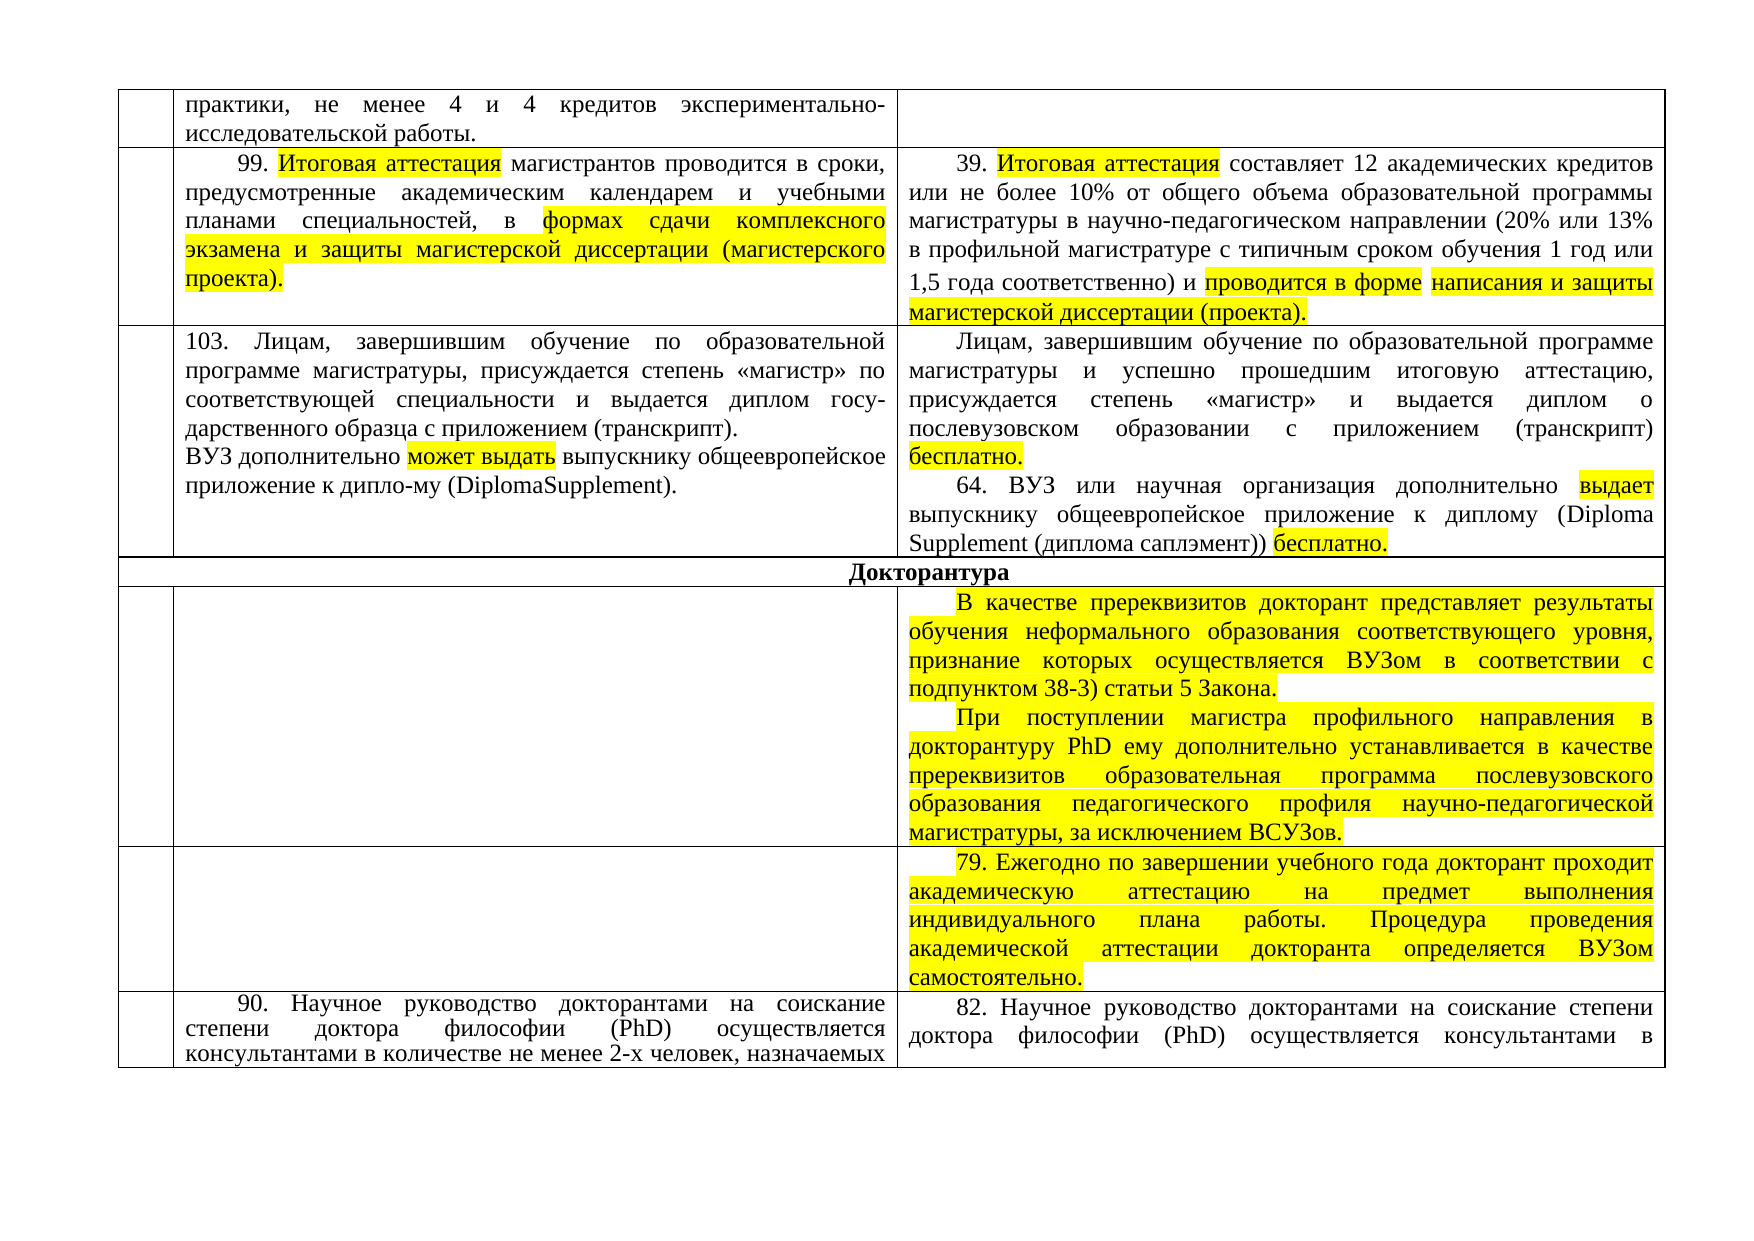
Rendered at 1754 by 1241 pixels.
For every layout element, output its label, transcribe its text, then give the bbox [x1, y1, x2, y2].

table_cell [119, 148, 173, 325]
table_cell 79. Ежегодно по завершении учебного года докторант проходит академическую аттестацию на предмет выполнения индивидуального плана работы. Процедура проведения академической аттестации докторанта определяется ВУЗом самостоятельно. [898, 847, 1664, 991]
table_cell Докторантура [119, 558, 1664, 586]
table_cell [119, 90, 173, 147]
table_cell [119, 992, 173, 1067]
table_cell 103. Лицам, завершившим обучение по образовательной программе магистратуры, присуждается степень «магистр» по соответствующей специальности и выдается диплом госу-дарственного образца с приложением (транскрипт). ВУЗ дополнительно может выдать выпускнику общеевропейское приложение к дипло-му (DiplomaSupplement). [174, 326, 897, 556]
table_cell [898, 90, 1664, 147]
table_cell [119, 326, 173, 556]
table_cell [174, 90, 897, 147]
table_cell [174, 847, 897, 991]
table_cell В качестве пререквизитов докторант представляет результаты обучения неформального образования соответствующего уровня, признание которых осуществляется ВУЗом в соответствии с подпунктом 38-3) статьи 5 Закона. При поступлении магистра профильного направления в докторантуру PhD ему дополнительно устанавливается в качестве пререквизитов образовательная программа послевузовского образования педагогического профиля научно-педагогической магистратуры, за исключением ВСУЗов. [898, 587, 1664, 846]
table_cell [898, 992, 1664, 1067]
table_cell 99. Итоговая аттестация магистрантов проводится в сроки, предусмотренные академическим календарем и учебными планами специальностей, в формах сдачи комплексного экзамена и защиты магистерской диссертации (магистерского проекта). [174, 148, 897, 325]
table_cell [174, 992, 897, 1067]
table_cell [174, 587, 897, 846]
table_cell [119, 587, 173, 846]
table_cell [119, 847, 173, 991]
table_cell 39. Итоговая аттестация составляет 12 академических кредитов или не более 10% от общего объема образовательной программы магистратуры в научно-педагогическом направлении (20% или 13% в профильной магистратуре с типичным сроком обучения 1 год или 1,5 года соответственно) и проводится в форме написания и защиты магистерской диссертации (проекта). [898, 148, 1664, 325]
table_cell Лицам, завершившим обучение по образовательной программе магистратуры и успешно прошедшим итоговую аттестацию, присуждается степень «магистр» и выдается диплом о послевузовском образовании с приложением (транскрипт) бесплатно. 64. ВУЗ или научная организация дополнительно выдает выпускнику общеевропейское приложение к диплому (Diploma Supplement (диплома саплэмент)) бесплатно. [898, 326, 1664, 556]
